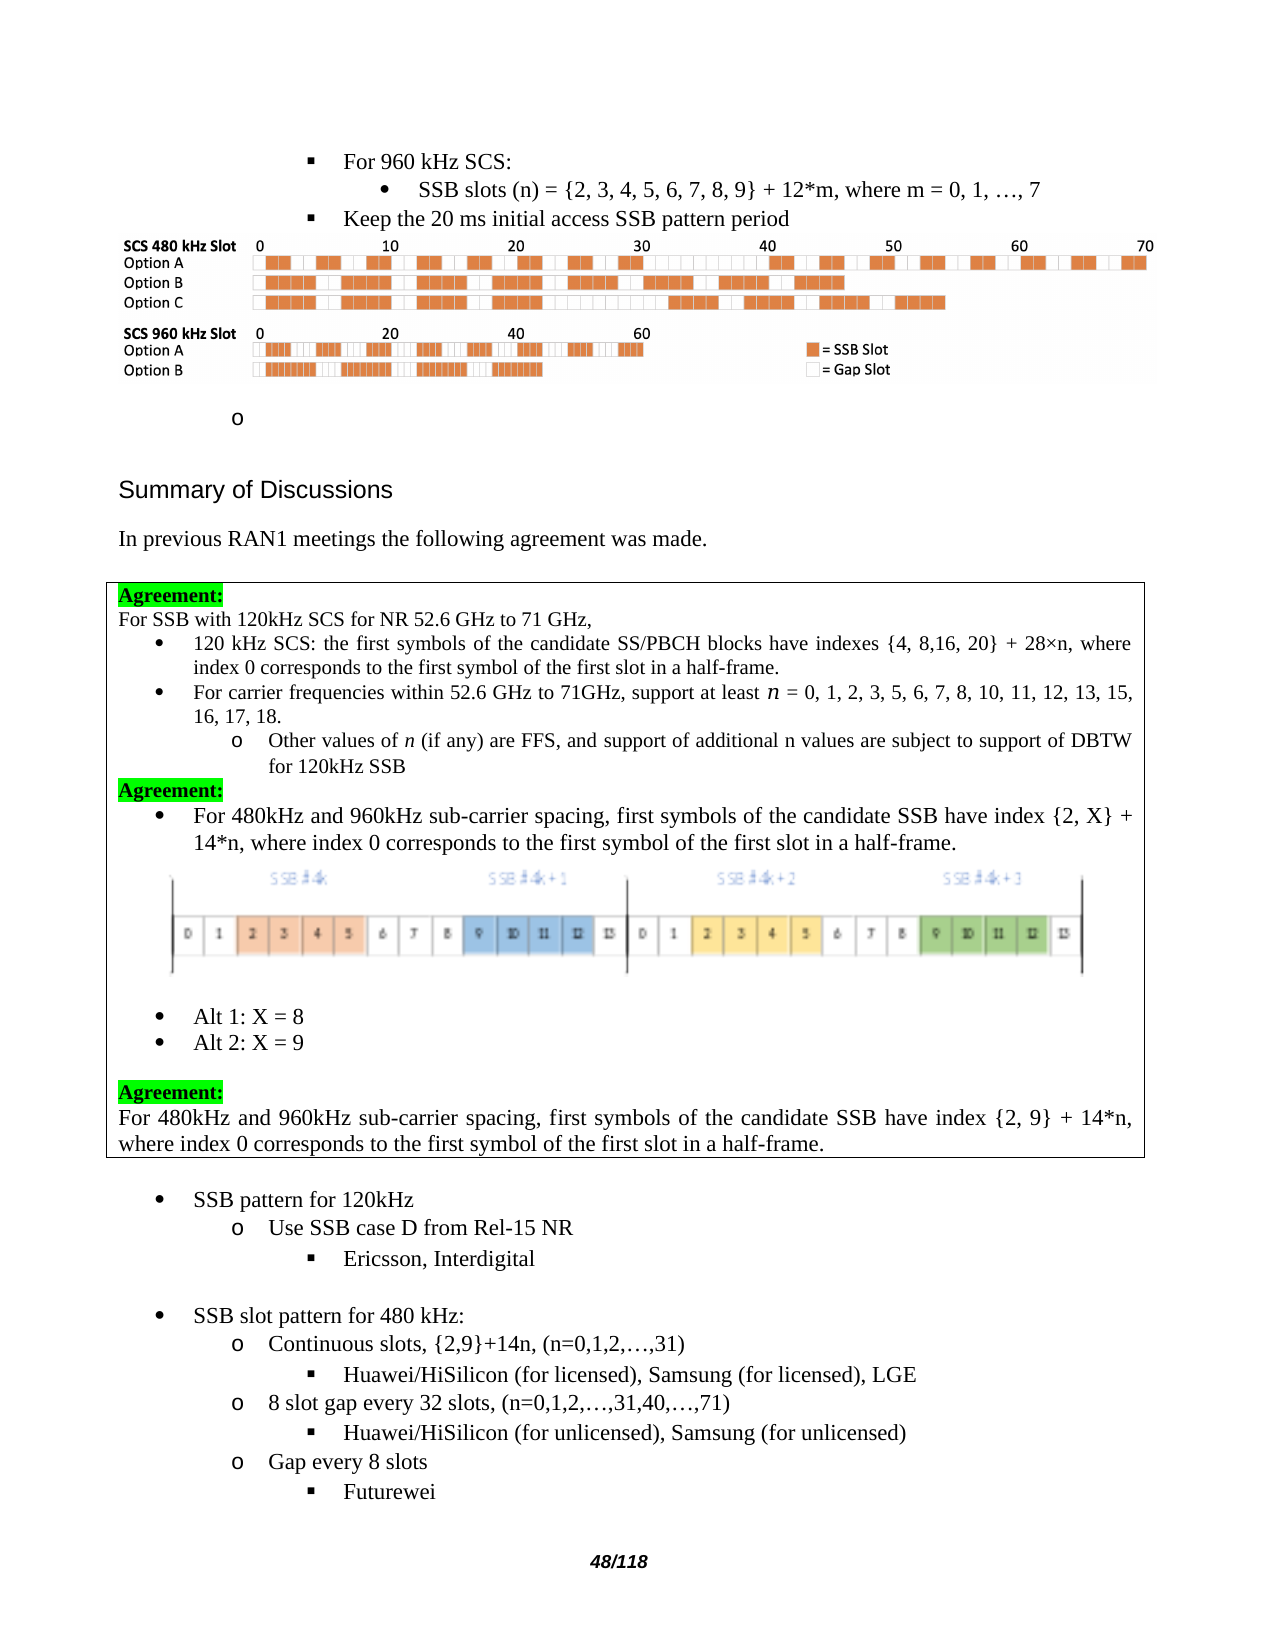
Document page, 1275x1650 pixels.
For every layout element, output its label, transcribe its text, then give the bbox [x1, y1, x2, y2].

list Keep the 20 ms initial access SSB pattern period [306, 204, 1157, 231]
list Continuous slots, {2,9}+14n, (n=0,1,2,…,31) [231, 1330, 1157, 1358]
table_header Agreement: For SSB with 120kHz SCS for NR 52.6 GHz to 71 GHz, 120 kHz SCS: the first symbols of the candidate SS/PBCH blocks have indexes {4, 8,16, 20} + 28×n, where index 0 corresponds to the first symbol of the first slot in a half-frame. For carrier frequencies within 52.6 GHz to 71GHz, support at least 𝑛 = 0, 1, 2, 3, 5, 6, 7, 8, 10, 11, 12, 13, 15, 16, 17, 18. Other values of n (if any) are FFS, and support of additional n values are subject to support of DBTW for 120kHz SSB Agreement: For 480kHz and 960kHz sub-carrier spacing, first symbols of the candidate SSB have index {2, X} + 14*n, where index 0 corresponds to the first symbol of the first slot in a half-frame. Alt 1: X = 8 Alt 2: X = 9 Agreement: For 480kHz and 960kHz sub-carrier spacing, first symbols of the candidate SSB have index {2, 9} + 14*n, where index 0 corresponds to the first symbol of the first slot in a half-frame. [107, 583, 1144, 1157]
list Use SSB case D from Rel-15 NR [231, 1214, 1157, 1243]
list SSB slot pattern for 480 kHz: [156, 1302, 1157, 1328]
list Huawei/HiSilicon (for licensed), Samsung (for licensed), LGE [306, 1361, 1157, 1387]
list For 960 kHz SCS: [306, 148, 1157, 174]
subtitle Summary of Discussions [118, 475, 1157, 504]
list SSB slots (n) = {2, 3, 4, 5, 6, 7, 8, 9} + 12*m, where m = 0, 1, …, 7 [381, 176, 1157, 202]
picture [118, 233, 1157, 384]
text In previous RAN1 meetings the following agreement was made. [118, 525, 1157, 551]
list 8 slot gap every 32 slots, (n=0,1,2,…,31,40,…,71) [231, 1389, 1157, 1417]
list Huawei/HiSilicon (for unlicensed), Samsung (for unlicensed) [306, 1419, 1157, 1446]
list Gap every 8 slots [231, 1448, 1157, 1476]
list SSB pattern for 120kHz [156, 1186, 1157, 1212]
list Ericsson, Interdigital [306, 1245, 1157, 1271]
list Futurewei [306, 1478, 1157, 1505]
